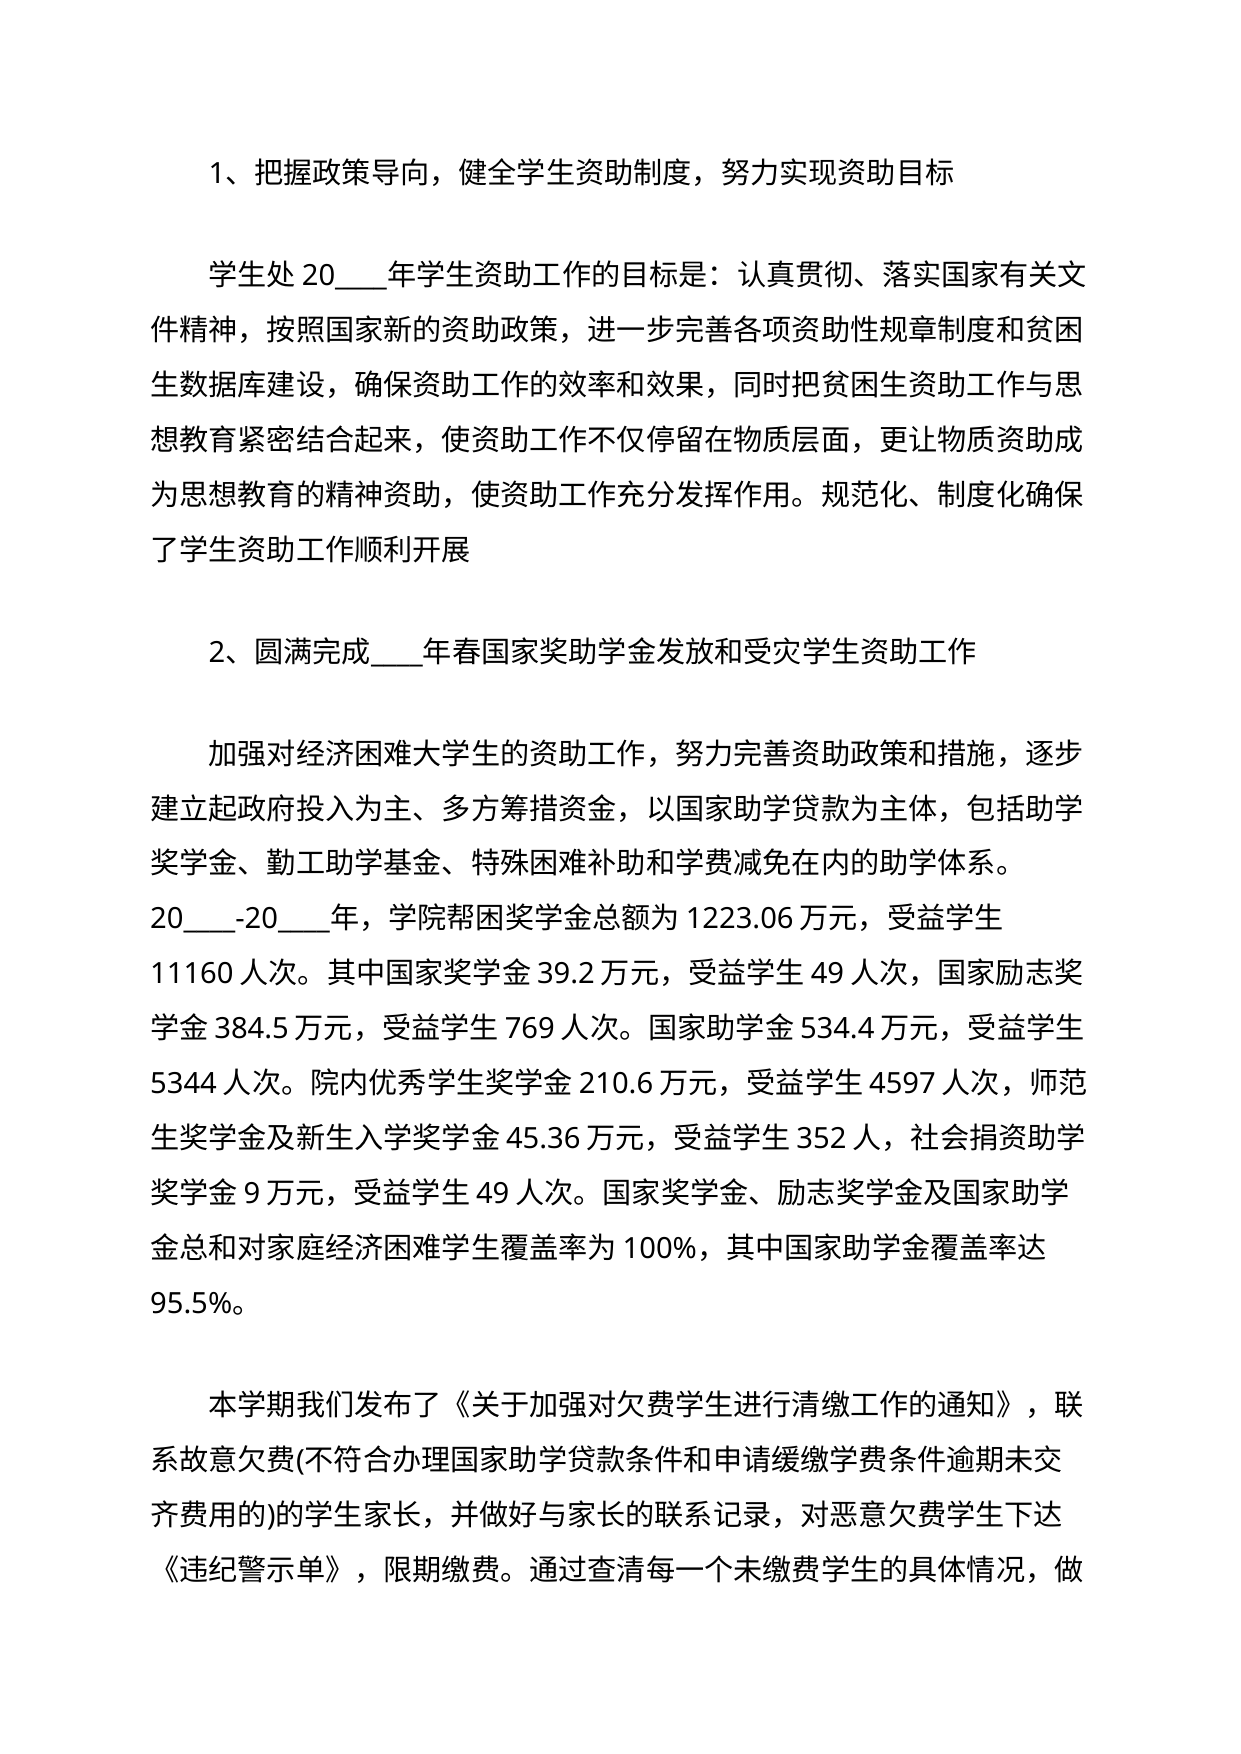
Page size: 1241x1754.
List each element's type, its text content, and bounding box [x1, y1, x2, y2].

text 1、把握政策导向，健全学生资助制度，努力实现资助目标 [150, 150, 1090, 192]
text 2、圆满完成____年春国家奖助学金发放和受灾学生资助工作 [150, 628, 1090, 671]
text 学生处20____年学生资助工作的目标是：认真贯彻、落实国家有关文件精神，按照国家新的资助政策，进一步完善各项资助性规章制度和贫困生数据库建设，确保资助工作的效率和效果，同时把贫困生资助工作与思想教育紧密结合起来，使资助工作不仅停留在物质层面，更让物质资助成为思想教育的精神资助，使资助工作充分发挥作用。规范化、制度化确保了学生资助工作顺利开展 [150, 252, 1090, 569]
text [150, 1382, 1090, 1589]
text 加强对经济困难大学生的资助工作，努力完善资助政策和措施，逐步建立起政府投入为主、多方筹措资金，以国家助学贷款为主体，包括助学奖学金、勤工助学基金、特殊困难补助和学费减免在内的助学体系。20____-20____年，学院帮困奖学金总额为1223.06万元，受益学生11160人次。其中国家奖学金39.2万元，受益学生49人次，国家励志奖学金384.5万元，受益学生769人次。国家助学金534.4万元，受益学生5344人次。院内优秀学生奖学金210.6万元，受益学生4597人次，师范生奖学金及新生入学奖学金45.36万元，受益学生352人，社会捐资助学奖学金9万元，受益学生49人次。国家奖学金、励志奖学金及国家助学金总和对家庭经济困难学生覆盖率为100%，其中国家助学金覆盖率达95.5%。 [150, 730, 1090, 1322]
